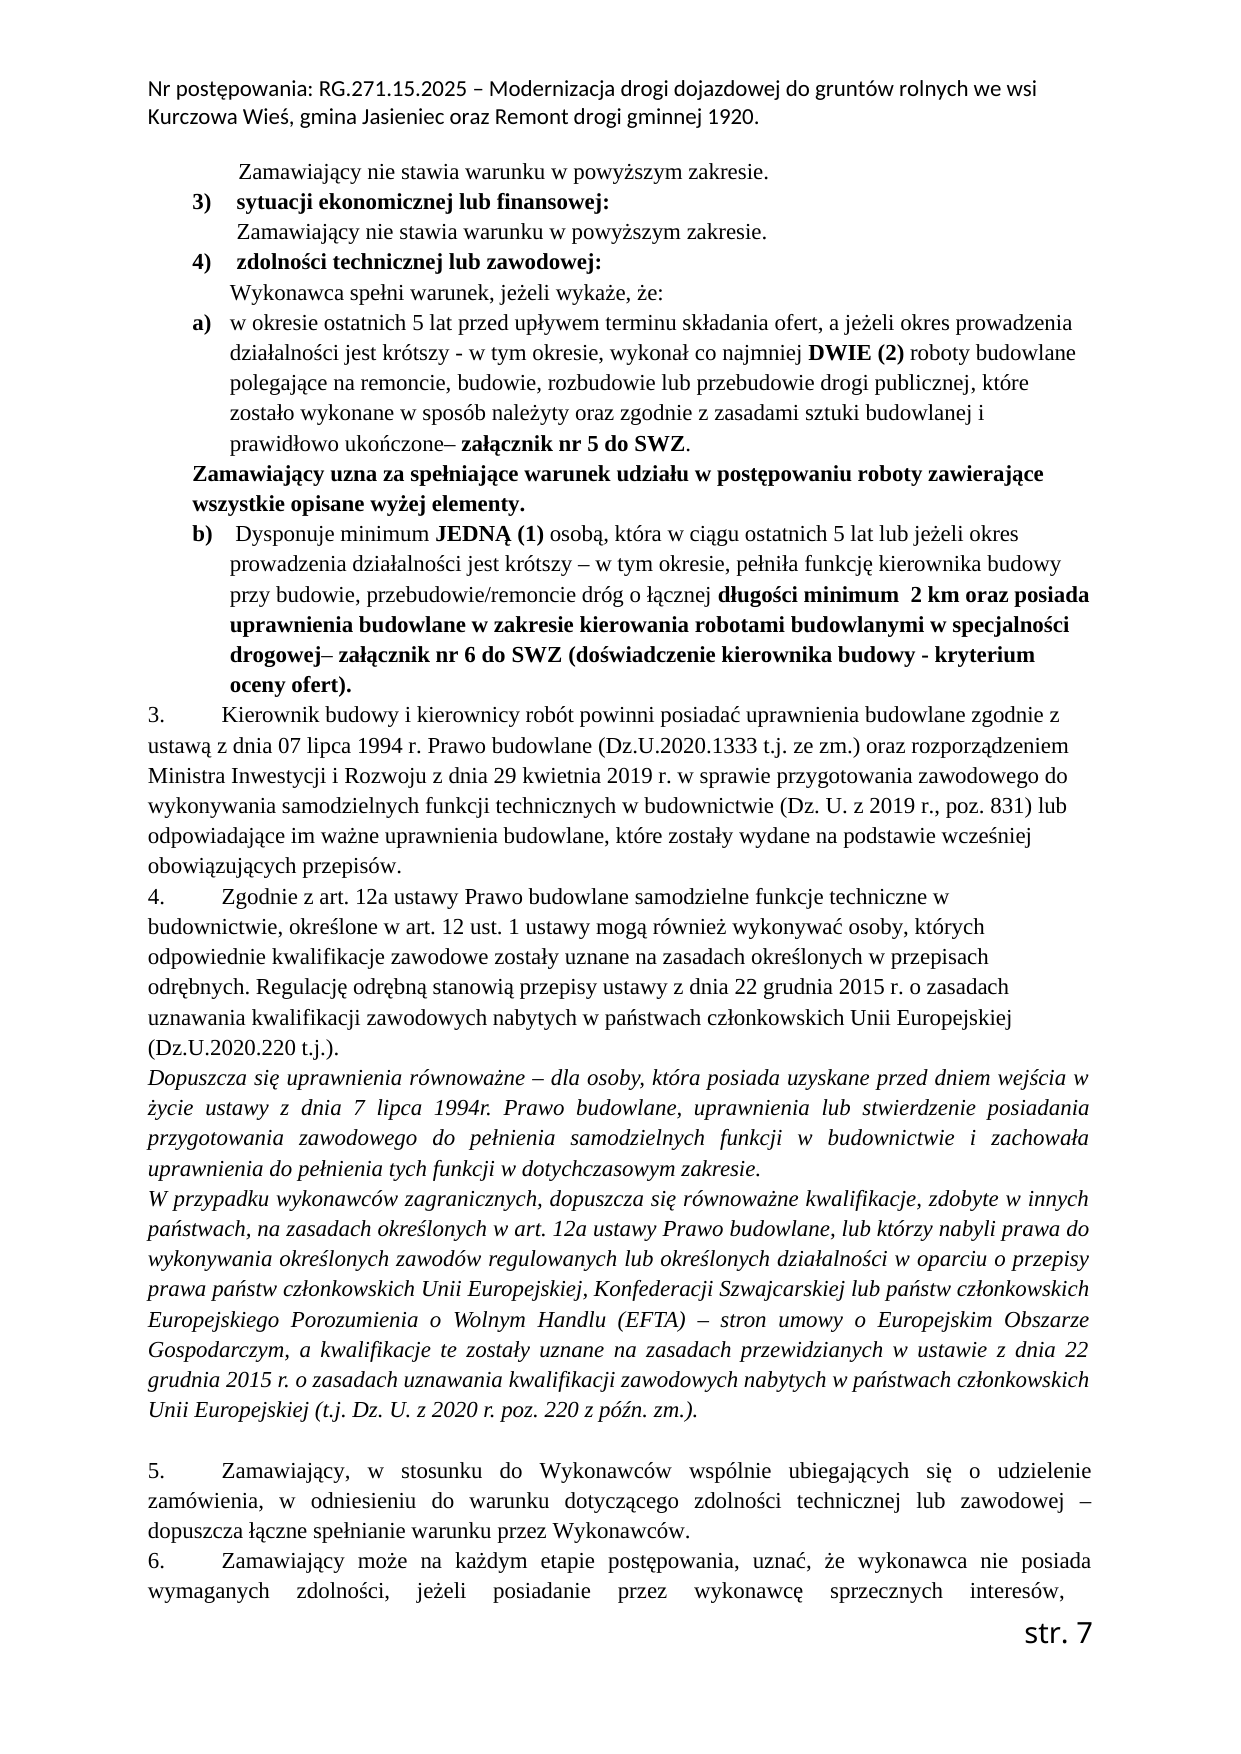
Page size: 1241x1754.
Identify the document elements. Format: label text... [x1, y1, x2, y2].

list Dysponuje minimum JEDNĄ (1) osobą, która w ciągu ostatnich 5 lat lub jeżeli okres prowadzenia działalności jest krótszy – w tym okresie, pełniła funkcję kierownika budowy przy budowie, przebudowie/remoncie dróg o łącznej długości minimum 2 km oraz posiada uprawnienia budowlane w zakresie kierowania robotami budowlanymi w specjalności drogowej– załącznik nr 6 do SWZ (doświadczenie kierownika budowy - kryterium oceny ofert). [192, 520, 1091, 698]
text 5. Zamawiający, w stosunku do Wykonawców wspólnie ubiegających się o udzielenie zamówienia, w odniesieniu do warunku dotyczącego zdolności technicznej lub zawodowej – dopuszcza łączne spełnianie warunku przez Wykonawców. [148, 1457, 1093, 1543]
text 3. Kierownik budowy i kierownicy robót powinni posiadać uprawnienia budowlane zgodnie z ustawą z dnia 07 lipca 1994 r. Prawo budowlane (Dz.U.2020.1333 t.j. ze zm.) oraz rozporządzeniem Ministra Inwestycji i Rozwoju z dnia 29 kwietnia 2019 r. w sprawie przygotowania zawodowego do wykonywania samodzielnych funkcji technicznych w budownictwie (Dz. U. z 2019 r., poz. 831) lub odpowiadające im ważne uprawnienia budowlane, które zostały wydane na podstawie wcześniej obowiązujących przepisów. [148, 702, 1091, 879]
text 4. Zgodnie z art. 12a ustawy Prawo budowlane samodzielne funkcje techniczne w budownictwie, określone w art. 12 ust. 1 ustawy mogą również wykonywać osoby, których odpowiednie kwalifikacje zawodowe zostały uznane na zasadach określonych w przepisach odrębnych. Regulację odrębną stanowią przepisy ustawy z dnia 22 grudnia 2015 r. o zasadach uznawania kwalifikacji zawodowych nabytych w państwach członkowskich Unii Europejskiej (Dz.U.2020.220 t.j.). [148, 883, 1091, 1060]
text Dopuszcza się uprawnienia równoważne – dla osoby, która posiada uzyskane przed dniem wejścia w życie ustawy z dnia 7 lipca 1994r. Prawo budowlane, uprawnienia lub stwierdzenie posiadania przygotowania zawodowego do pełnienia samodzielnych funkcji w budownictwie i zachowała uprawnienia do pełnienia tych funkcji w dotychczasowym zakresie. [148, 1064, 1093, 1181]
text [236, 218, 1091, 244]
list sytuacji ekonomicznej lub finansowej: [192, 188, 1091, 214]
text W przypadku wykonawców zagranicznych, dopuszcza się równoważne kwalifikacje, zdobyte w innych państwach, na zasadach określonych w art. 12a ustawy Prawo budowlane, lub którzy nabyli prawa do wykonywania określonych zawodów regulowanych lub określonych działalności w oparciu o przepisy prawa państw członkowskich Unii Europejskiej, Konfederacji Szwajcarskiej lub państw członkowskich Europejskiego Porozumienia o Wolnym Handlu (EFTA) – stron umowy o Europejskim Obszarze Gospodarczym, a kwalifikacje te zostały uznane na zasadach przewidzianych w ustawie z dnia 22 grudnia 2015 r. o zasadach uznawania kwalifikacji zawodowych nabytych w państwach członkowskich Unii Europejskiej (t.j. Dz. U. z 2020 r. poz. 220 z późn. zm.). [148, 1185, 1093, 1423]
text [238, 158, 1091, 184]
text Wykonawca spełni warunek, jeżeli wykaże, że: [229, 279, 1091, 305]
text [148, 1547, 1093, 1604]
list w okresie ostatnich 5 lat przed upływem terminu składania ofert, a jeżeli okres prowadzenia działalności jest krótszy - w tym okresie, wykonał co najmniej DWIE (2) roboty budowlane polegające na remoncie, budowie, rozbudowie lub przebudowie drogi publicznej, które zostało wykonane w sposób należyty oraz zgodnie z zasadami sztuki budowlanej i prawidłowo ukończone– załącznik nr 5 do SWZ. [192, 309, 1091, 456]
list zdolności technicznej lub zawodowej: [192, 248, 1091, 275]
text Zamawiający uzna za spełniające warunek udziału w postępowaniu roboty zawierające wszystkie opisane wyżej elementy. [192, 460, 1091, 516]
